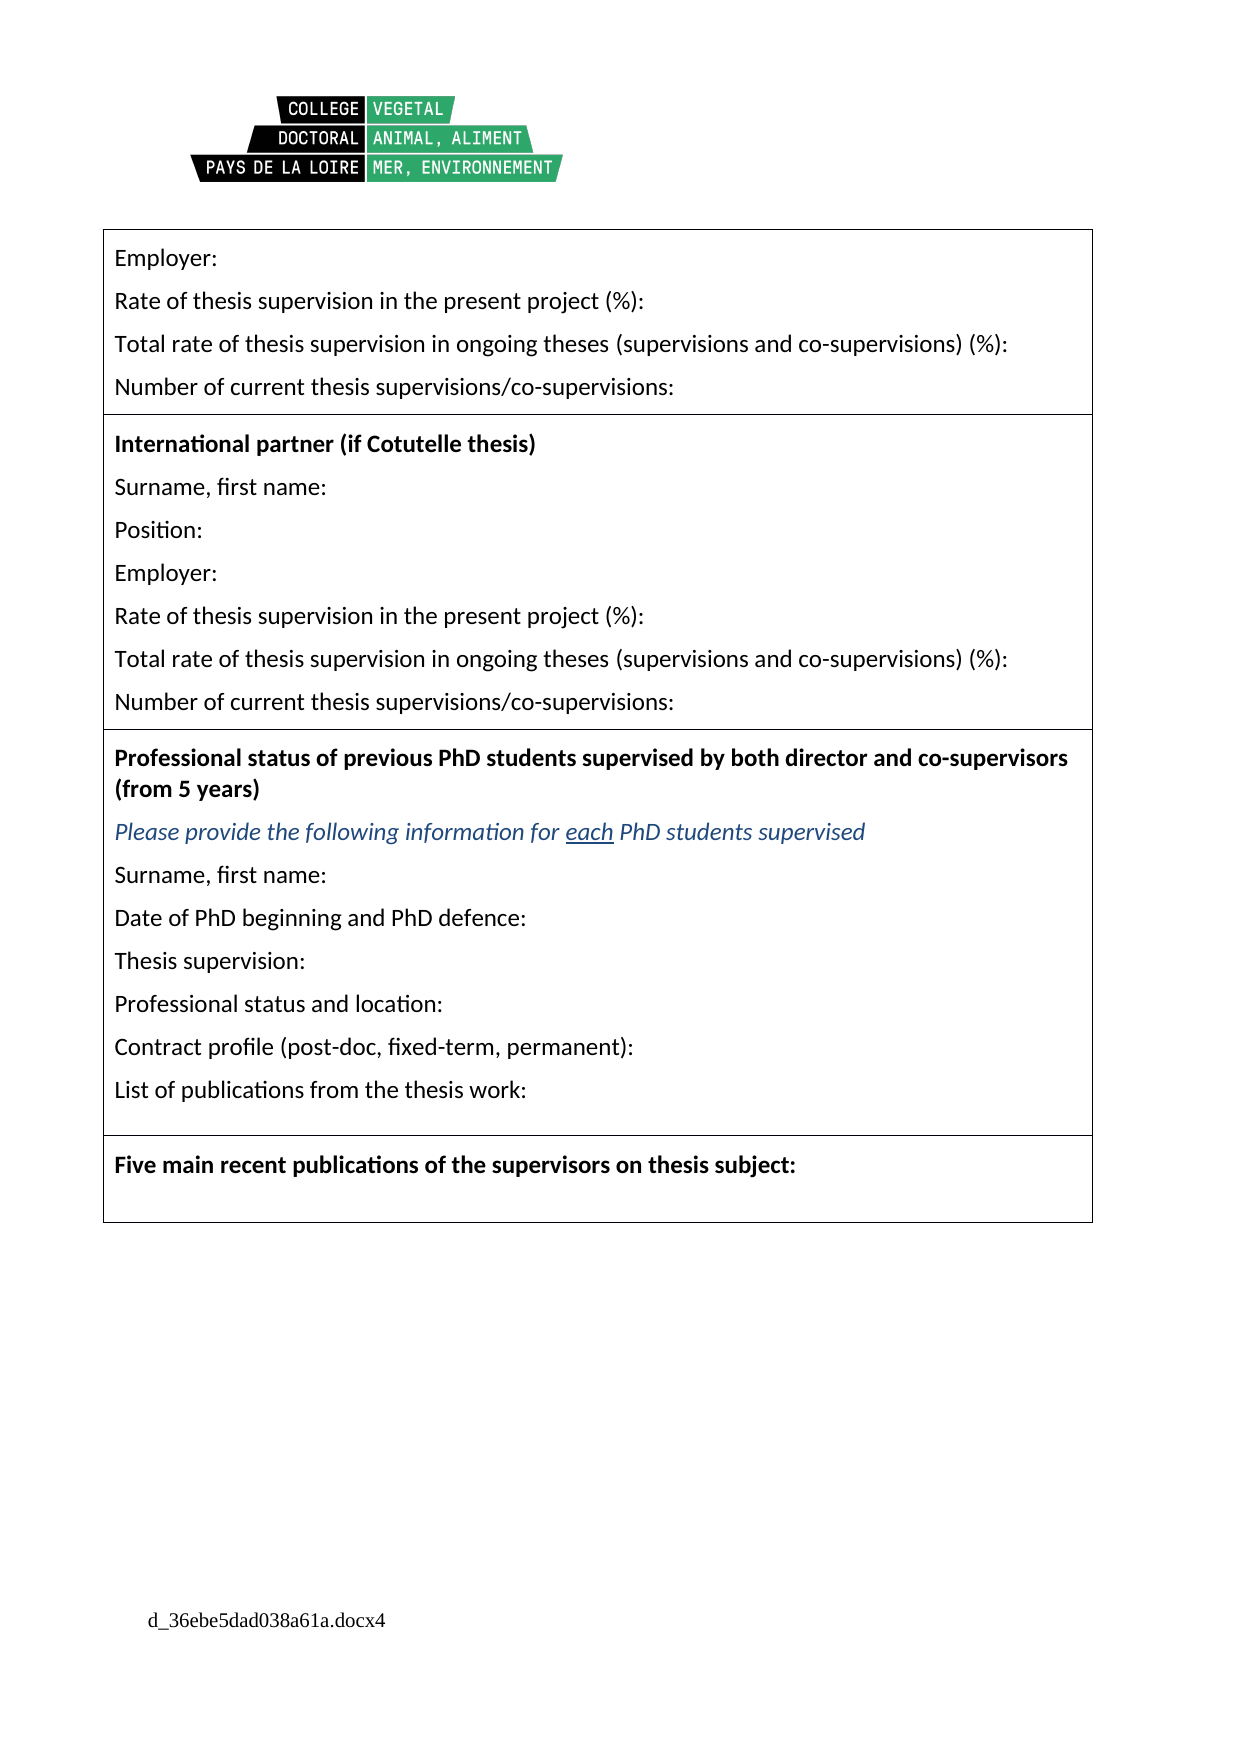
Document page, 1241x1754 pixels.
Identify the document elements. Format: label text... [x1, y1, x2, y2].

table_cell Five main recent publications of the supervisors on thesis subject: [104, 1136, 1092, 1222]
table_cell Professional status of previous PhD students supervised by both director and co-supervisors (from 5 years) Please provide the following information for each PhD students supervised Surname, first name: Date of PhD beginning and PhD defence: Thesis supervision: Professional status and location: Contract profile (post-doc, fixed-term, permanent): List of publications from the thesis work: [104, 730, 1092, 1135]
picture [147, 73, 606, 205]
table_cell International partner (if Cotutelle thesis) Surname, first name: Position: Employer: Rate of thesis supervision in the present project (%): Total rate of thesis supervision in ongoing theses (supervisions and co-supervisions) (%): Number of current thesis supervisions/co-supervisions: [104, 415, 1092, 729]
